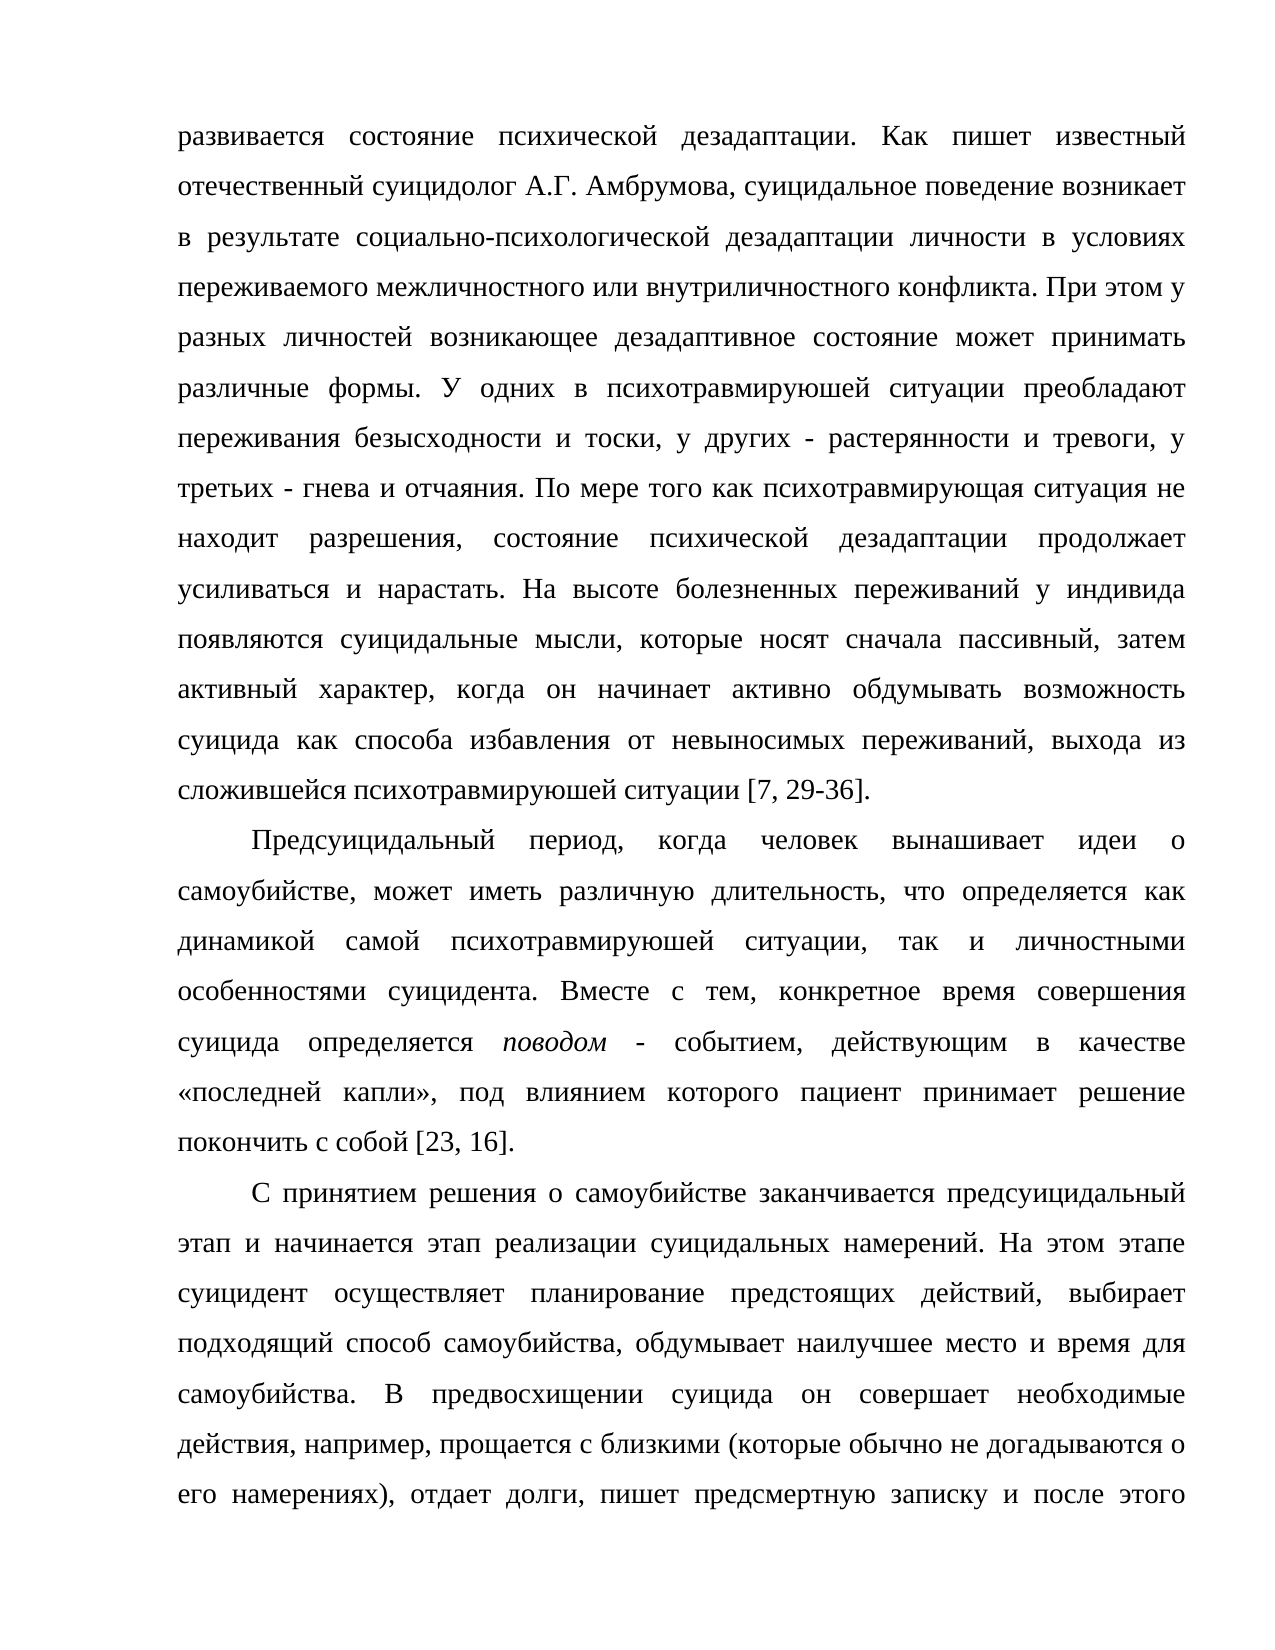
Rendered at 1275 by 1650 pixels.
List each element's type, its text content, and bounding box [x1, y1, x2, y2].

text Предсуицидальный период, когда человек вынашивает идеи о самоубийстве, может иметь различную длительность, что определяется как динамикой самой психотравмируюшей ситуации, так и личностными особенностями суицидента. Вместе с тем, конкретное время совершения суицида определяется поводом - событием, действующим в качестве «последней капли», под влиянием которого пациент принимает решение покончить с собой [23, 16]. [177, 822, 1186, 1158]
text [177, 1175, 1186, 1510]
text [177, 118, 1186, 806]
